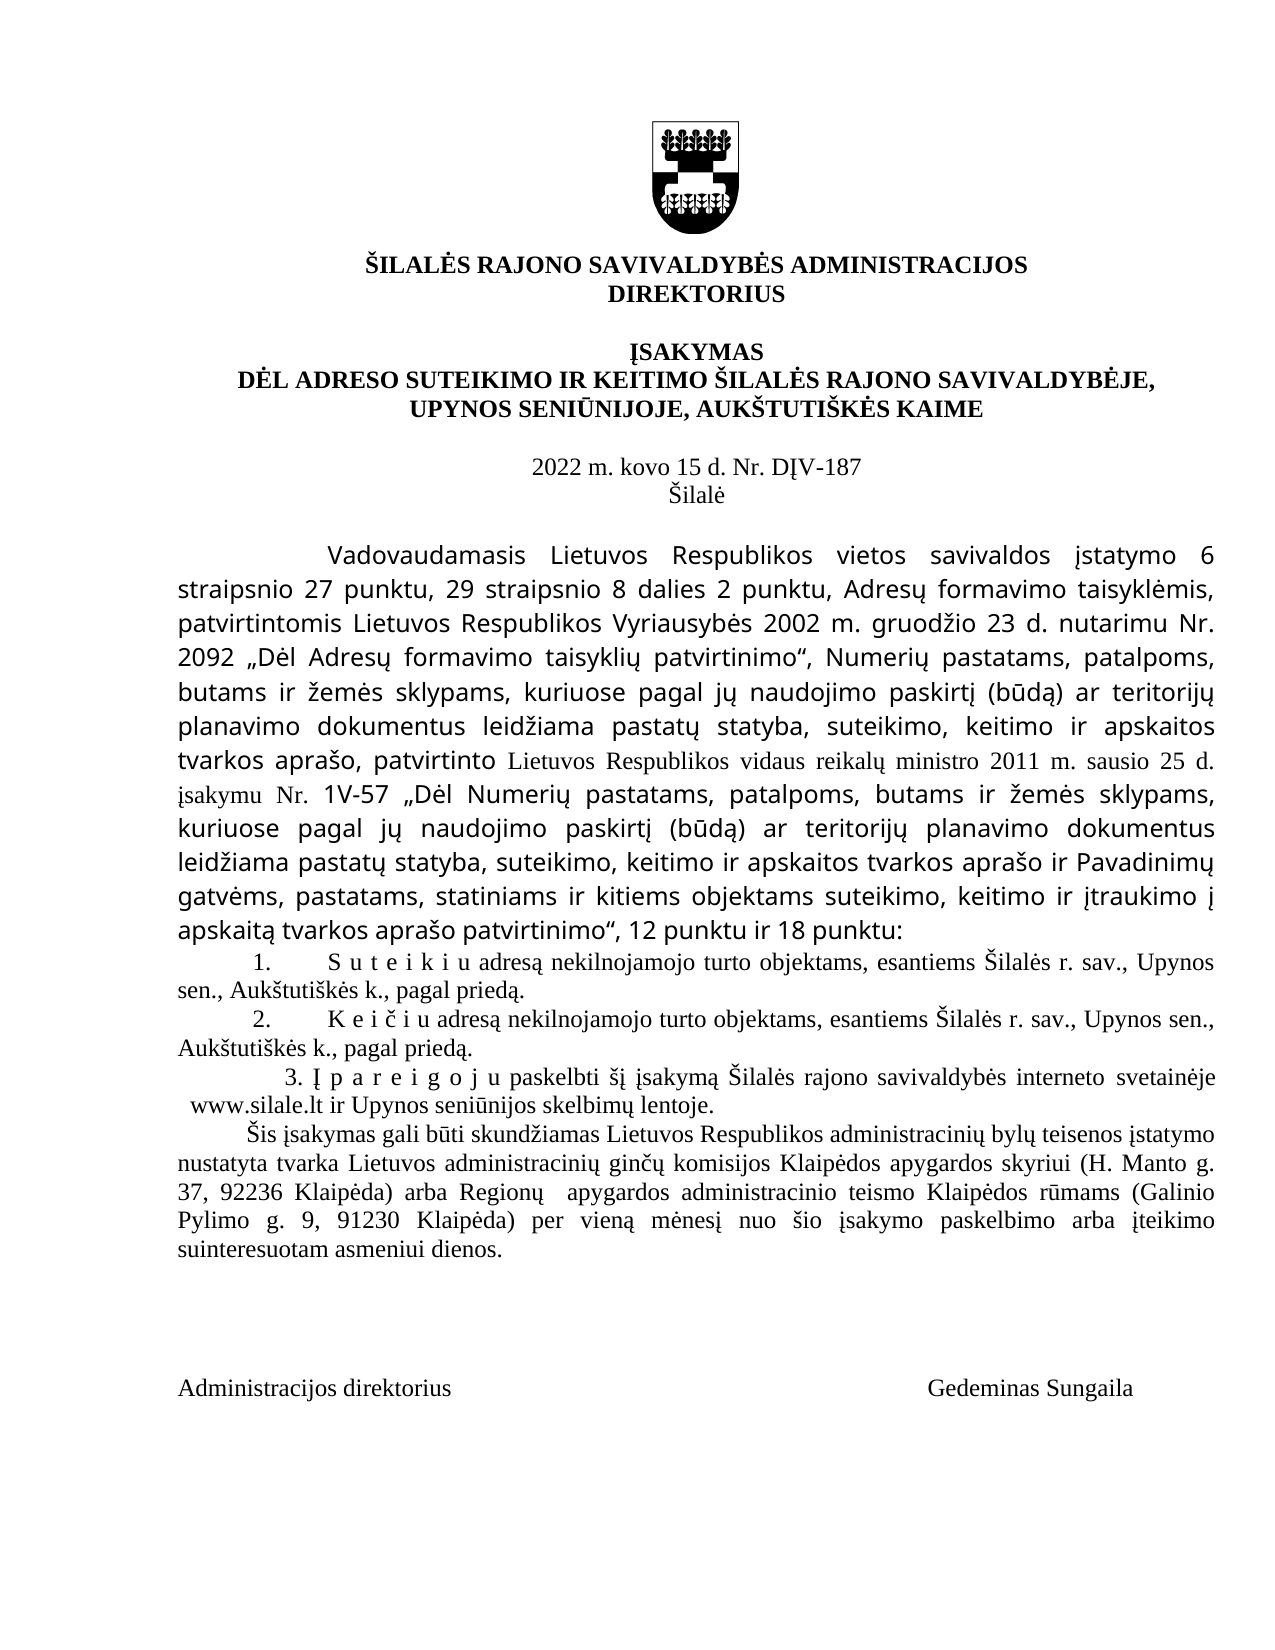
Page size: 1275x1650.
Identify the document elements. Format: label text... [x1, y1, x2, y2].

text ĮSAKYMAS [177, 337, 1216, 365]
list K e i č i u adresą nekilnojamojo turto objektams, esantiems Šilalės r. sav., Upynos sen., Aukštutiškės k., pagal priedą. [177, 1004, 1216, 1062]
title DĖL ADRESO SUTEIKIMO IR KEITIMO ŠILALĖS RAJONO SAVIVALDYBĖJE, [177, 365, 1216, 394]
text Administracijos direktorius Gedeminas Sungaila [177, 1373, 1216, 1402]
text Šilalės rajono savivaldybėS ADMINISTRACIJOS [177, 250, 1216, 279]
text 3. Į p a r e i g o j u paskelbti šį įsakymą Šilalės rajono savivaldybės interneto svetainėje www.silale.lt ir Upynos seniūnijos skelbimų lentoje. [190, 1062, 1216, 1119]
title UPYNOS SENIŪNIJOJE, AUKŠTUTIŠKĖS KAIME [177, 394, 1216, 423]
text Šis įsakymas gali būti skundžiamas Lietuvos Respublikos administracinių bylų teisenos įstatymo nustatyta tvarka Lietuvos administracinių ginčų komisijos Klaipėdos apygardos skyriui (H. Manto g. 37, 92236 Klaipėda) arba Regionų apygardos administracinio teismo Klaipėdos rūmams (Galinio Pylimo g. 9, 91230 Klaipėda) per vieną mėnesį nuo šio įsakymo paskelbimo arba įteikimo suinteresuotam asmeniui dienos. [177, 1119, 1216, 1263]
text Šilalė [177, 480, 1216, 509]
text DIREKTORIUS [177, 279, 1216, 308]
picture [651, 118, 742, 234]
list S u t e i k i u adresą nekilnojamojo turto objektams, esantiems Šilalės r. sav., Upynos sen., Aukštutiškės k., pagal priedą. [177, 947, 1216, 1004]
text Vadovaudamasis Lietuvos Respublikos vietos savivaldos įstatymo 6 straipsnio 27 punktu, 29 straipsnio 8 dalies 2 punktu, Adresų formavimo taisyklėmis, patvirtintomis Lietuvos Respublikos Vyriausybės . gruodžio 23 d. nutarimu Nr. 2092 „Dėl Adresų formavimo taisyklių patvirtinimo“, Numerių pastatams, patalpoms, butams ir žemės sklypams, kuriuose pagal jų naudojimo paskirtį (būdą) ar teritorijų planavimo dokumentus leidžiama pastatų statyba, suteikimo, keitimo ir apskaitos tvarkos aprašo, patvirtinto Lietuvos Respublikos vidaus reikalų ministro . sausio 25 d. įsakymu Nr. 1V-57 „Dėl Numerių pastatams, patalpoms, butams ir žemės sklypams, kuriuose pagal jų naudojimo paskirtį (būdą) ar teritorijų planavimo dokumentus leidžiama pastatų statyba, suteikimo, keitimo ir apskaitos tvarkos aprašo ir Pavadinimų gatvėms, pastatams, statiniams ir kitiems objektams suteikimo, keitimo ir įtraukimo į apskaitą tvarkos aprašo patvirtinimo“, 12 punktu ir 18 punktu: [177, 538, 1216, 947]
text 2022 m. kovo 15 d. Nr. DĮV-187 [177, 452, 1216, 480]
